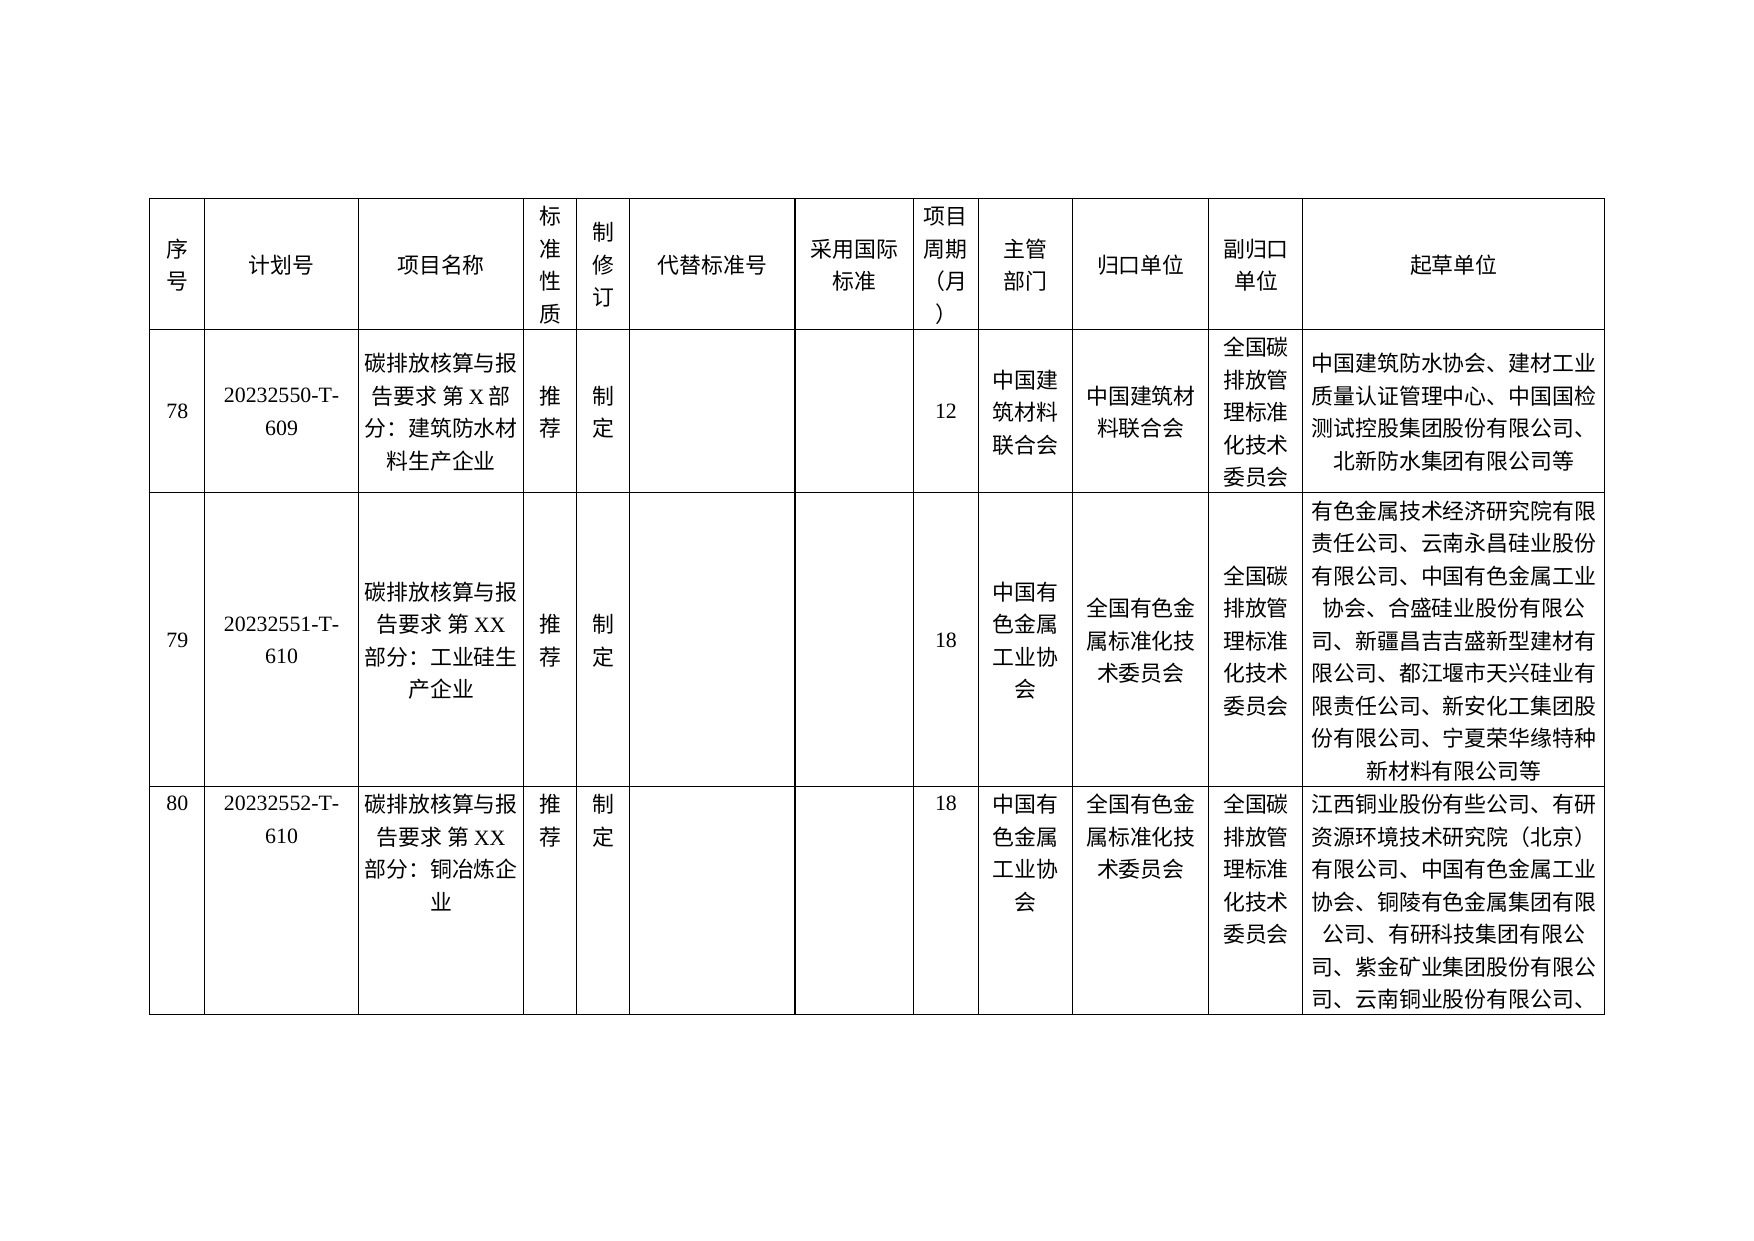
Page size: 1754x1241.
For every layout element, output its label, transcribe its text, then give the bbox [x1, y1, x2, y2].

table_header 起草单位 [1303, 199, 1604, 329]
table_cell [630, 787, 794, 1014]
table_cell 全国碳排放管理标准化技术委员会 [1209, 493, 1302, 786]
table_cell 全国有色金属标准化技术委员会 [1073, 787, 1208, 1014]
table_cell 全国碳排放管理标准化技术委员会 [1209, 787, 1302, 1014]
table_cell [1303, 787, 1604, 1014]
table_cell 制定 [577, 787, 629, 1014]
table_header 项目名称 [359, 199, 523, 329]
table_cell 中国建筑防水协会、建材工业质量认证管理中心、中国国检测试控股集团股份有限公司、北新防水集团有限公司等 [1303, 330, 1604, 492]
table_cell 全国有色金属标准化技术委员会 [1073, 493, 1208, 786]
table_cell [796, 330, 913, 492]
table_cell 78 [150, 330, 204, 492]
table_header 标准性质 [524, 199, 576, 329]
table_cell 中国建筑材料联合会 [1073, 330, 1208, 492]
table_cell 20232551-T-610 [205, 493, 358, 786]
table_cell 80 [150, 787, 204, 1014]
table_header 副归口 单位 [1209, 199, 1302, 329]
table_cell 推荐 [524, 330, 576, 492]
table_cell [630, 493, 794, 786]
table_cell 推荐 [524, 493, 576, 786]
table_cell 制定 [577, 493, 629, 786]
table_cell [796, 493, 913, 786]
table_header 主管 部门 [979, 199, 1072, 329]
table_header 项目 周期 （月） [914, 199, 978, 329]
table_header 制修订 [577, 199, 629, 329]
table_header 序号 [150, 199, 204, 329]
table_header 归口单位 [1073, 199, 1208, 329]
table_header 计划号 [205, 199, 358, 329]
table_header 采用国际 标准 [796, 199, 913, 329]
table_cell 20232552-T-610 [205, 787, 358, 1014]
table_cell 18 [914, 787, 978, 1014]
table_cell 中国有色金属工业协会 [979, 787, 1072, 1014]
table_cell 全国碳排放管理标准化技术委员会 [1209, 330, 1302, 492]
table_cell 18 [914, 493, 978, 786]
table_cell 碳排放核算与报告要求 第XX部分：铜冶炼企业 [359, 787, 523, 1014]
table_cell 12 [914, 330, 978, 492]
table_cell 中国建筑材料联合会 [979, 330, 1072, 492]
table_header 代替标准号 [630, 199, 794, 329]
table_cell 碳排放核算与报告要求 第XX部分：工业硅生产企业 [359, 493, 523, 786]
table_cell 碳排放核算与报告要求 第X部分：建筑防水材料生产企业 [359, 330, 523, 492]
table_cell 制定 [577, 330, 629, 492]
table_cell 20232550-T-609 [205, 330, 358, 492]
table_cell 有色金属技术经济研究院有限责任公司、云南永昌硅业股份有限公司、中国有色金属工业协会、合盛硅业股份有限公司、新疆昌吉吉盛新型建材有限公司、都江堰市天兴硅业有限责任公司、新安化工集团股份有限公司、宁夏荣华缘特种新材料有限公司等 [1303, 493, 1604, 786]
table_cell [796, 787, 913, 1014]
table_cell 推荐 [524, 787, 576, 1014]
table_cell 79 [150, 493, 204, 786]
table_cell 中国有色金属工业协会 [979, 493, 1072, 786]
table_cell [630, 330, 794, 492]
